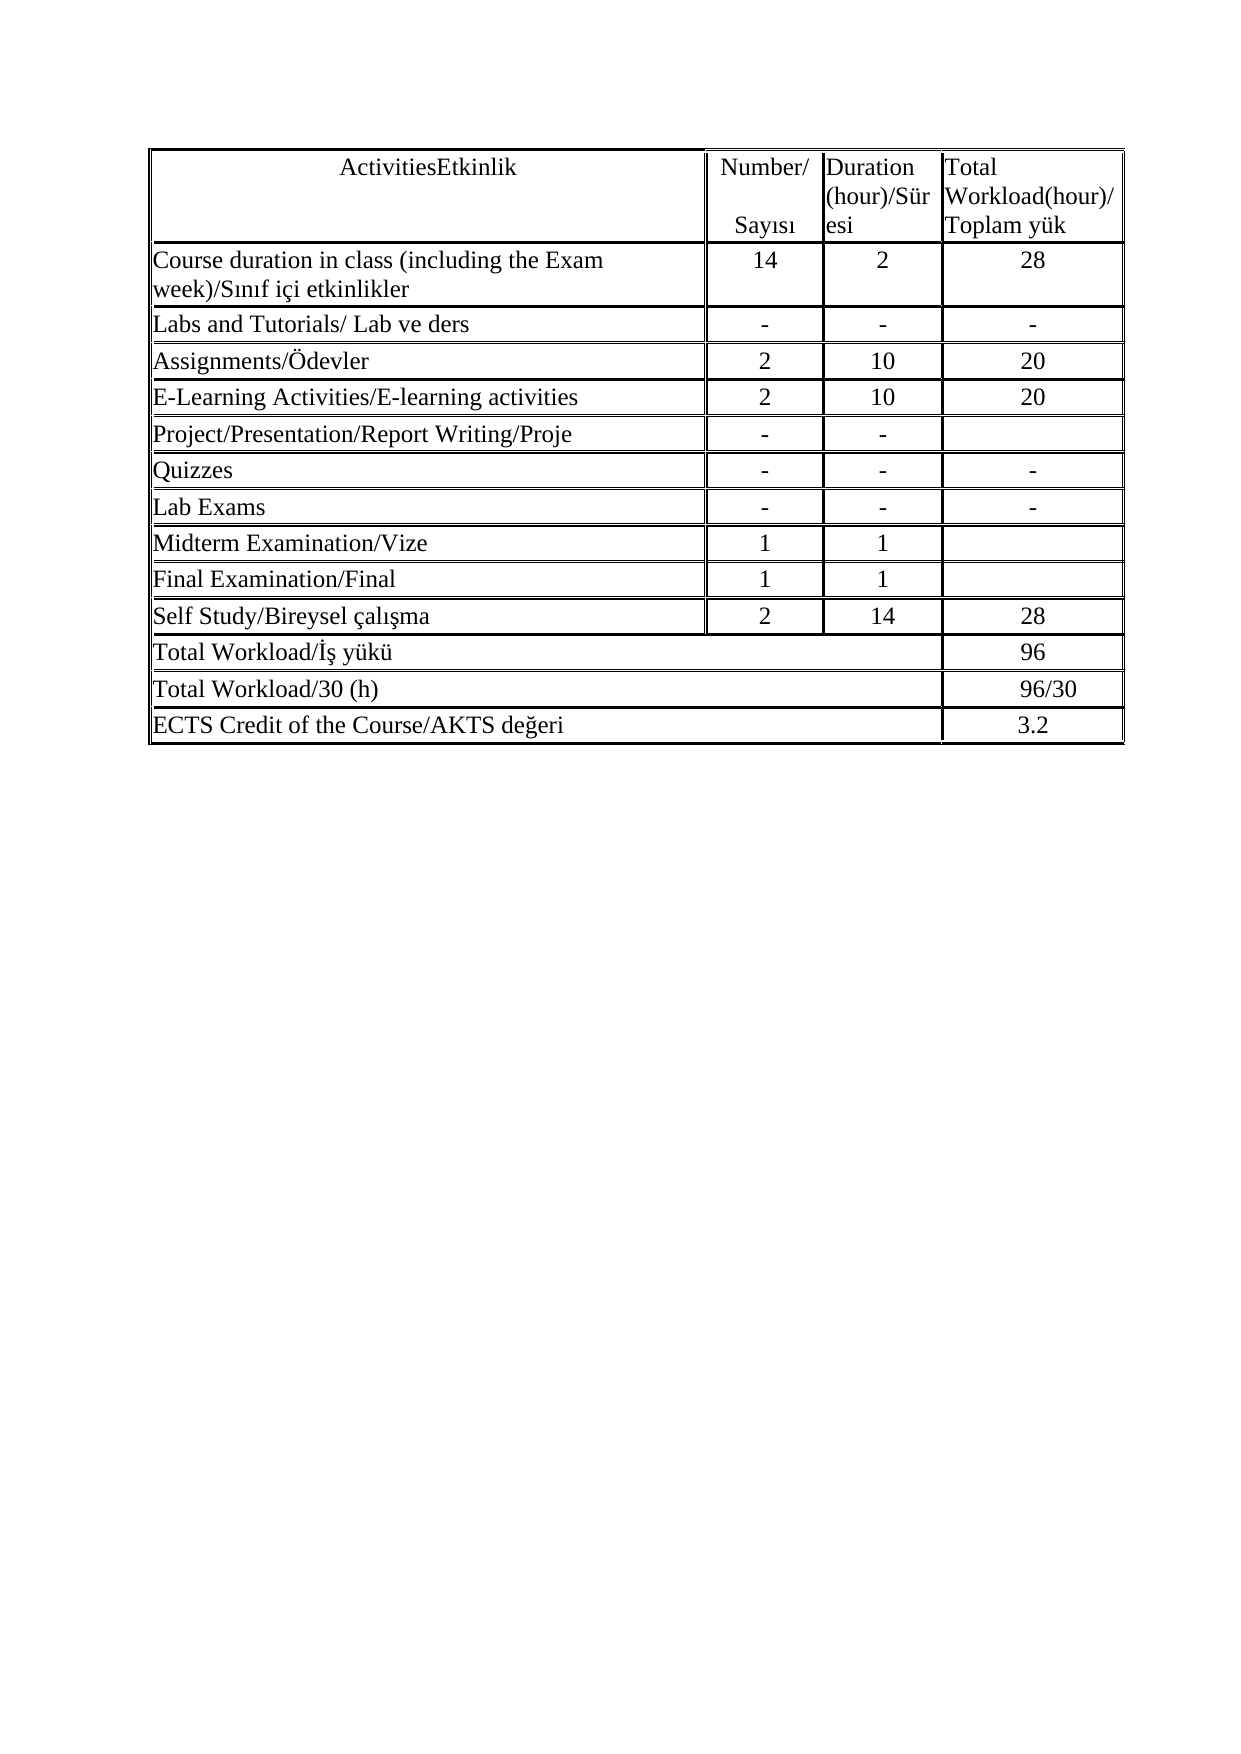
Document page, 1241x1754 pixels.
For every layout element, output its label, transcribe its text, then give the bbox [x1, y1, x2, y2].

table_cell 20 [944, 381, 1122, 414]
table_cell Final Examination/Final [152, 560, 704, 596]
table_cell E-Learning Activities/E-learning activities [150, 378, 704, 414]
table_cell Self Study/Bireysel çalışma [152, 596, 704, 633]
table_cell - [944, 308, 1122, 341]
table_cell 14 [708, 244, 822, 304]
table_cell ActivitiesEtkinlik [152, 149, 706, 241]
table_cell [944, 563, 1122, 596]
table_cell Course duration in class (including the Exam week)/Sınıf içi etkinlikler [150, 241, 704, 304]
table_cell Quizzes [150, 450, 706, 487]
table_cell 96/30 [944, 672, 1122, 706]
table_cell 2 [708, 381, 822, 414]
table_cell - [944, 490, 1122, 523]
table_cell - [944, 454, 1122, 487]
table_cell - [825, 308, 941, 341]
table_cell 2 [708, 344, 822, 377]
table_cell 1 [708, 563, 822, 596]
table_cell [944, 417, 1122, 450]
table_cell 10 [825, 381, 941, 414]
table_cell - [825, 454, 941, 487]
table_cell Lab Exams [152, 487, 704, 523]
table_cell Total Workload/İş yükü [152, 633, 941, 669]
table_cell ECTS Credit of the Course/AKTS değeri [150, 706, 942, 742]
table_cell 28 [944, 600, 1122, 633]
table_cell - [825, 490, 941, 523]
table_cell 10 [825, 344, 941, 377]
table_cell Labs and Tutorials/ Lab ve ders [150, 305, 704, 341]
table_cell 14 [825, 600, 941, 633]
table_cell 1 [825, 527, 941, 560]
table_cell 3.2 [942, 709, 1123, 742]
table_cell 28 [944, 244, 1122, 304]
table_cell - [825, 417, 941, 450]
table_cell 2 [708, 600, 822, 633]
table_cell Total Workload(hour)/Toplam yük [942, 151, 1123, 241]
table_cell - [708, 454, 822, 487]
table_cell Assignments/Ödevler [152, 341, 704, 377]
table_cell [944, 527, 1122, 560]
table_cell Project/Presentation/Report Writing/Proje [152, 414, 704, 450]
table_cell 2 [825, 244, 941, 304]
table_cell - [708, 490, 822, 523]
table_cell - [708, 308, 822, 341]
table_cell 1 [825, 563, 941, 596]
table_cell Total Workload/30 (h) [152, 669, 941, 706]
table_cell 1 [708, 527, 822, 560]
table_cell 20 [944, 344, 1122, 377]
table_cell Midterm Examination/Vize [150, 523, 706, 560]
table_cell 96 [944, 636, 1122, 669]
table_cell - [708, 417, 822, 450]
table_cell Number/ Sayısı [706, 151, 823, 241]
table_cell Duration (hour)/Süresi [823, 149, 942, 241]
